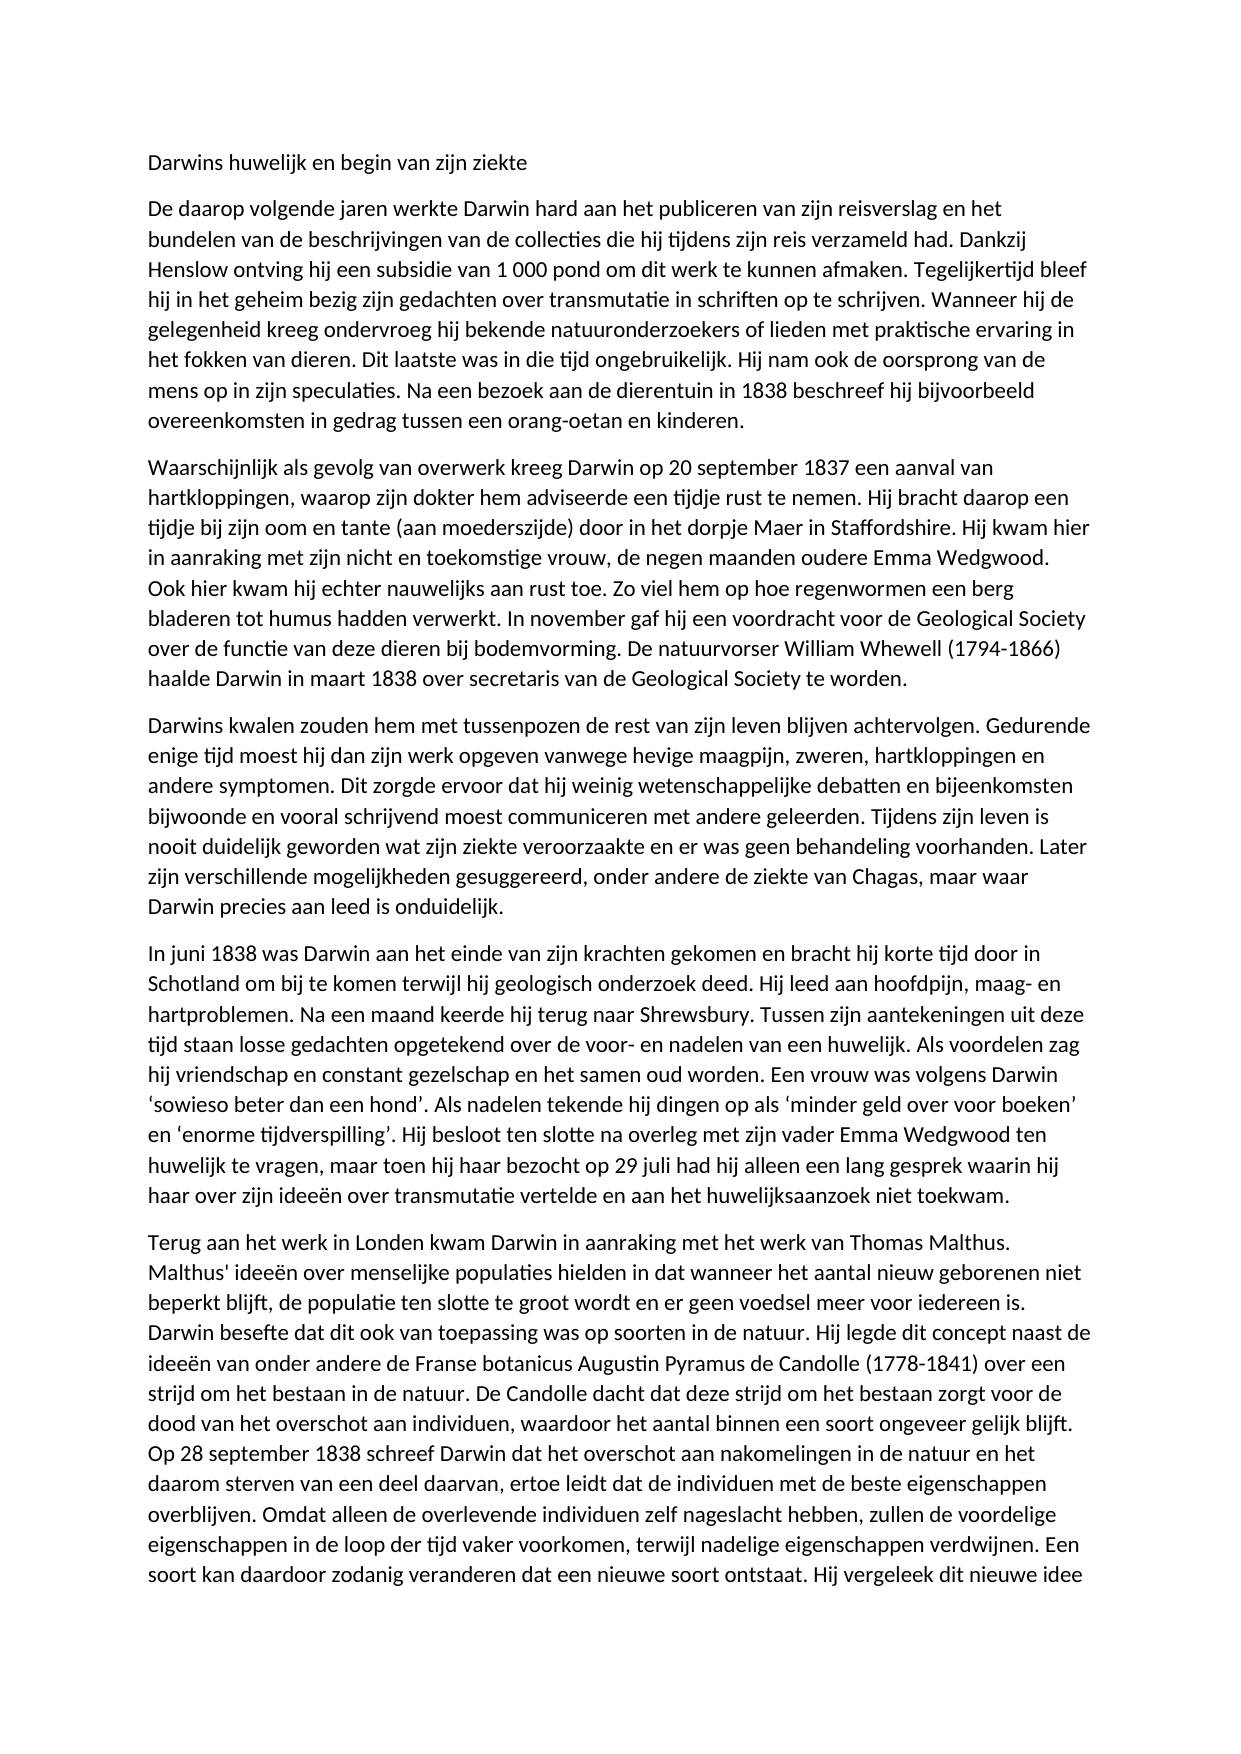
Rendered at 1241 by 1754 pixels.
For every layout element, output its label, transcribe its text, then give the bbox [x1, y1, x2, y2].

text De daarop volgende jaren werkte Darwin hard aan het publiceren van zijn reisverslag en het bundelen van de beschrijvingen van de collecties die hij tijdens zijn reis verzameld had. Dankzij Henslow ontving hij een subsidie van 1 000 pond om dit werk te kunnen afmaken. Tegelijkertijd bleef hij in het geheim bezig zijn gedachten over transmutatie in schriften op te schrijven. Wanneer hij de gelegenheid kreeg ondervroeg hij bekende natuuronderzoekers of lieden met praktische ervaring in het fokken van dieren. Dit laatste was in die tijd ongebruikelijk. Hij nam ook de oorsprong van de mens op in zijn speculaties. Na een bezoek aan de dierentuin in 1838 beschreef hij bijvoorbeeld overeenkomsten in gedrag tussen een orang-oetan en kinderen. [148, 194, 1093, 434]
text Darwins huwelijk en begin van zijn ziekte [148, 148, 1093, 176]
text In juni 1838 was Darwin aan het einde van zijn krachten gekomen en bracht hij korte tijd door in Schotland om bij te komen terwijl hij geologisch onderzoek deed. Hij leed aan hoofdpijn, maag- en hartproblemen. Na een maand keerde hij terug naar Shrewsbury. Tussen zijn aantekeningen uit deze tijd staan losse gedachten opgetekend over de voor- en nadelen van een huwelijk. Als voordelen zag hij vriendschap en constant gezelschap en het samen oud worden. Een vrouw was volgens Darwin ‘sowieso beter dan een hond’. Als nadelen tekende hij dingen op als ‘minder geld over voor boeken’ en ‘enorme tijdverspilling’. Hij besloot ten slotte na overleg met zijn vader Emma Wedgwood ten huwelijk te vragen, maar toen hij haar bezocht op 29 juli had hij alleen een lang gesprek waarin hij haar over zijn ideeën over transmutatie vertelde en aan het huwelijksaanzoek niet toekwam. [148, 939, 1093, 1209]
text Darwins kwalen zouden hem met tussenpozen de rest van zijn leven blijven achtervolgen. Gedurende enige tijd moest hij dan zijn werk opgeven vanwege hevige maagpijn, zweren, hartkloppingen en andere symptomen. Dit zorgde ervoor dat hij weinig wetenschappelijke debatten en bijeenkomsten bijwoonde en vooral schrijvend moest communiceren met andere geleerden. Tijdens zijn leven is nooit duidelijk geworden wat zijn ziekte veroorzaakte en er was geen behandeling voorhanden. Later zijn verschillende mogelijkheden gesuggereerd, onder andere de ziekte van Chagas, maar waar Darwin precies aan leed is onduidelijk. [148, 711, 1093, 920]
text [148, 1228, 1093, 1588]
text Waarschijnlijk als gevolg van overwerk kreeg Darwin op 20 september 1837 een aanval van hartkloppingen, waarop zijn dokter hem adviseerde een tijdje rust te nemen. Hij bracht daarop een tijdje bij zijn oom en tante (aan moederszijde) door in het dorpje Maer in Staffordshire. Hij kwam hier in aanraking met zijn nicht en toekomstige vrouw, de negen maanden oudere Emma Wedgwood. Ook hier kwam hij echter nauwelijks aan rust toe. Zo viel hem op hoe regenwormen een berg bladeren tot humus hadden verwerkt. In november gaf hij een voordracht voor de Geological Society over de functie van deze dieren bij bodemvorming. De natuurvorser William Whewell (1794-1866) haalde Darwin in maart 1838 over secretaris van de Geological Society te worden. [148, 453, 1093, 692]
